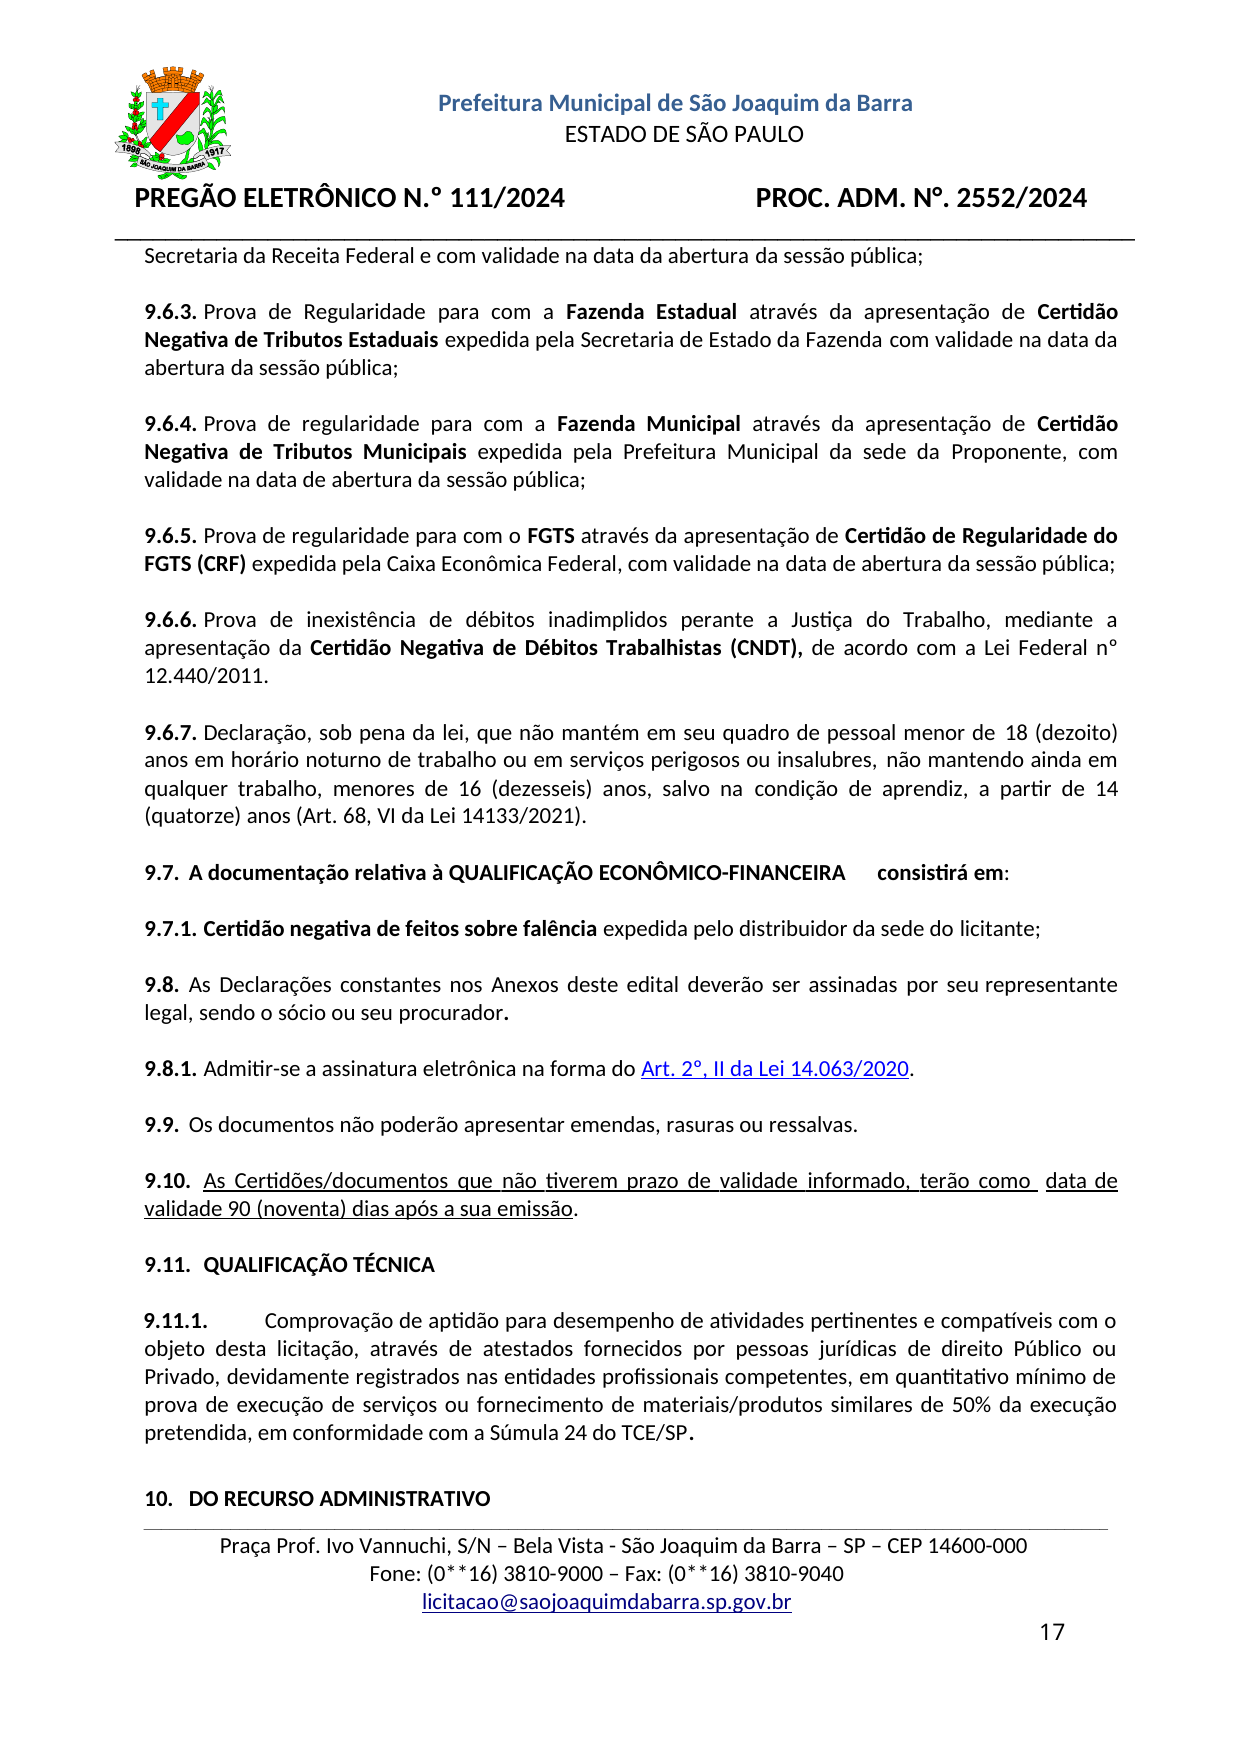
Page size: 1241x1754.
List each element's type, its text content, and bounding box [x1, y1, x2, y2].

list As Declarações constantes nos Anexos deste edital deverão ser assinadas por seu representante legal, sendo o sócio ou seu procurador. [144, 970, 1118, 1026]
subtitle A documentação relativa à QUALIFICAÇÃO ECONÔMICO-FINANCEIRA consistirá em: [144, 858, 1118, 886]
list Prova de regularidade para com a Fazenda Municipal através da apresentação de Certidão Negativa de Tributos Municipais expedida pela Prefeitura Municipal da sede da Proponente, com validade na data de abertura da sessão pública; [144, 409, 1118, 493]
list Prova de Regularidade para com a Fazenda Estadual através da apresentação de Certidão Negativa de Tributos Estaduais expedida pela Secretaria de Estado da Fazenda com validade na data da abertura da sessão pública; [144, 297, 1118, 381]
list Prova de inexistência de débitos inadimplidos perante a Justiça do Trabalho, mediante a apresentação da Certidão Negativa de Débitos Trabalhistas (CNDT), de acordo com a Lei Federal nº 12.440/2011. [144, 606, 1118, 689]
list Admitir-se a assinatura eletrônica na forma do Art. 2º, II da Lei 14.063/2020. [144, 1054, 1118, 1082]
list Declaração, sob pena da lei, que não mantém em seu quadro de pessoal menor de 18 (dezoito) anos em horário noturno de trabalho ou em serviços perigosos ou insalubres, não mantendo ainda em qualquer trabalho, menores de 16 (dezesseis) anos, salvo na condição de aprendiz, a partir de 14 (quatorze) anos (Art. 68, VI da Lei 14133/2021). [144, 718, 1118, 830]
list QUALIFICAÇÃO TÉCNICA [144, 1250, 1118, 1278]
list As Certidões/documentos que não tiverem prazo de validade informado, terão como data de validade 90 (noventa) dias após a sua emissão. [144, 1166, 1118, 1222]
list Certidão negativa de feitos sobre falência expedida pelo distribuidor da sede do licitante; [144, 914, 1118, 942]
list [144, 241, 1118, 269]
list Comprovação de aptidão para desempenho de atividades pertinentes e compatíveis com o objeto desta licitação, através de atestados fornecidos por pessoas jurídicas de direito Público ou Privado, devidamente registrados nas entidades profissionais competentes, em quantitativo mínimo de prova de execução de serviços ou fornecimento de materiais/produtos similares de 50% da execução pretendida, em conformidade com a Súmula 24 do TCE/SP. [143, 1306, 1118, 1446]
subtitle DO RECURSO ADMINISTRATIVO [144, 1484, 1065, 1512]
list Os documentos não poderão apresentar emendas, rasuras ou ressalvas. [144, 1110, 1118, 1138]
list Prova de regularidade para com o FGTS através da apresentação de Certidão de Regularidade do FGTS (CRF) expedida pela Caixa Econômica Federal, com validade na data de abertura da sessão pública; [144, 521, 1118, 577]
